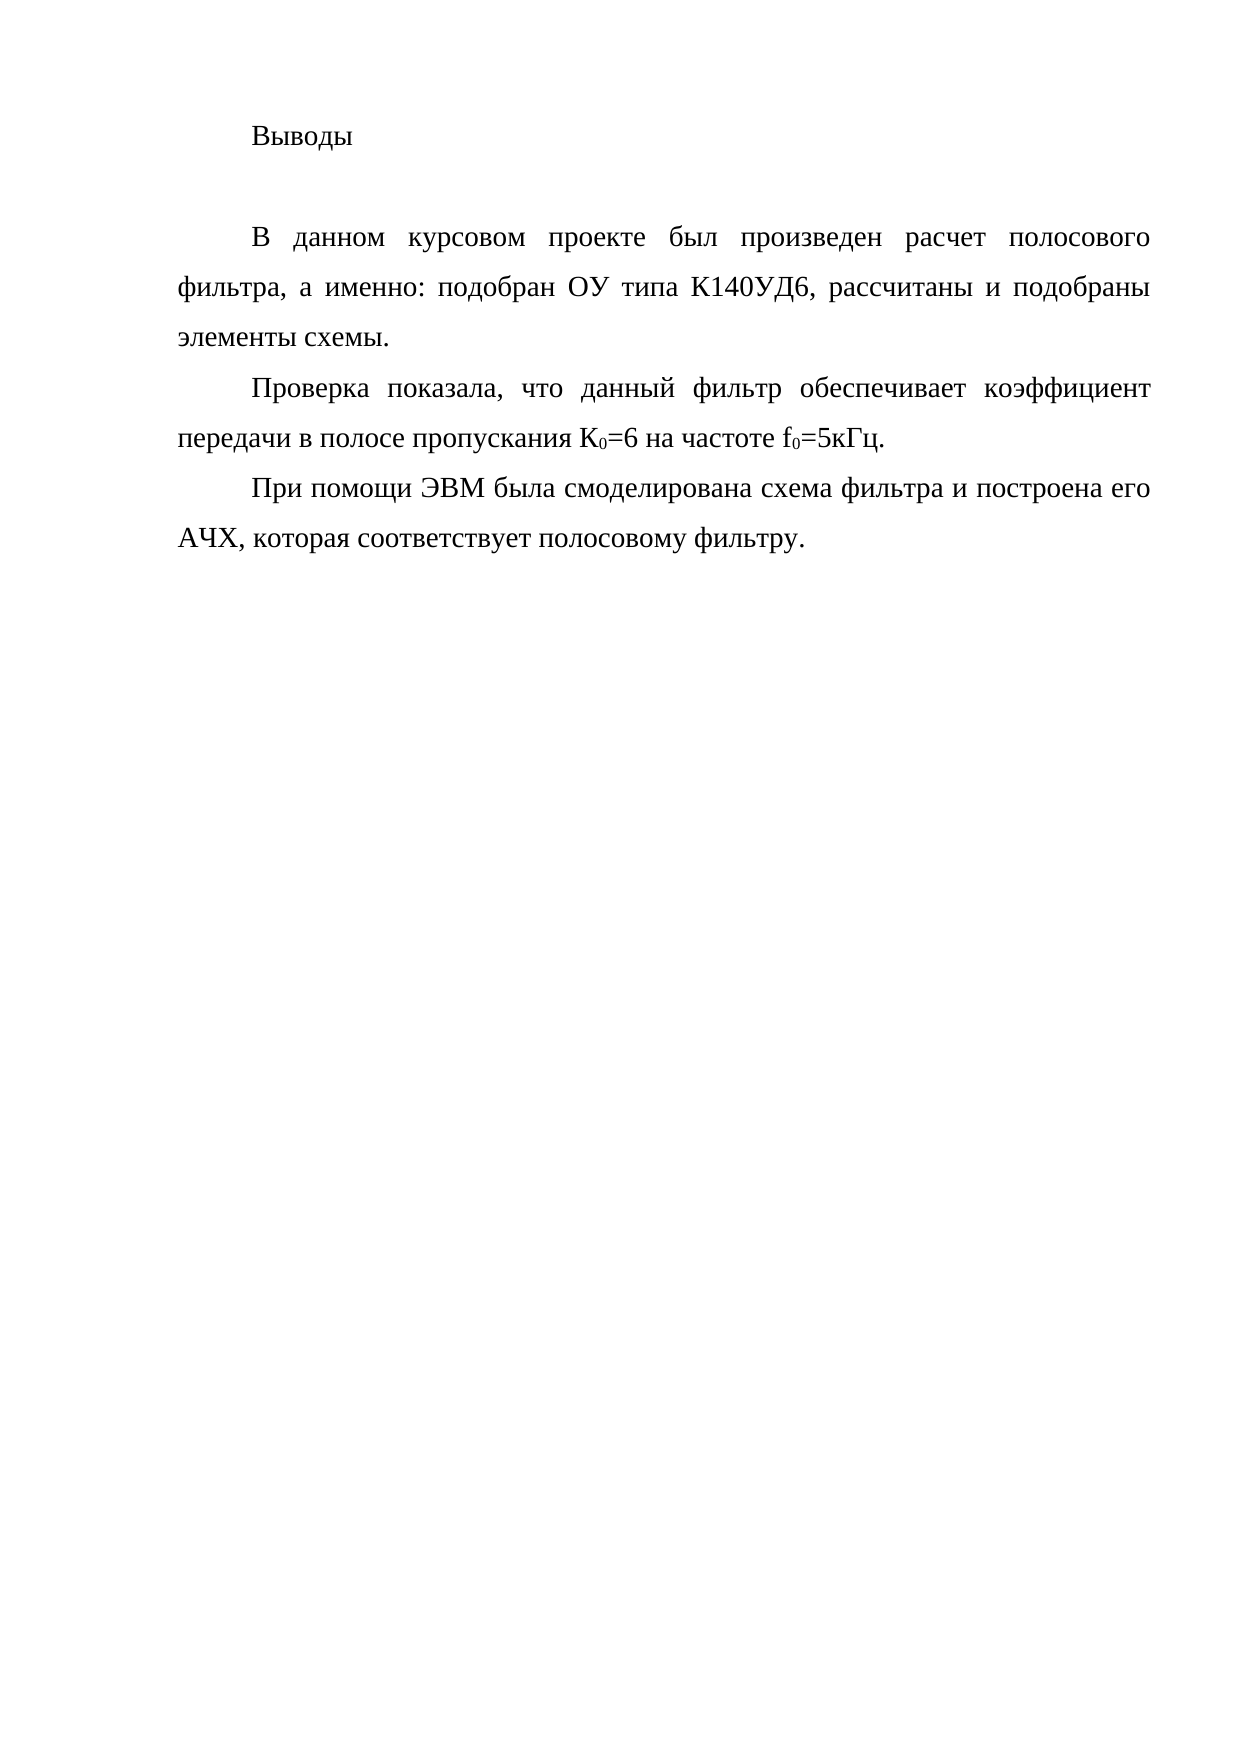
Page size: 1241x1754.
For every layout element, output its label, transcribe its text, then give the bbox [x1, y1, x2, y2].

text При помощи ЭВМ была смоделирована схема фильтра и построена его АЧХ, которая соответствует полосовому фильтру. [177, 470, 1152, 554]
text В данном курсовом проекте был произведен расчет полосового фильтра, а именно: подобран ОУ типа К140УД6, рассчитаны и подобраны элементы схемы. [177, 219, 1152, 353]
text Выводы [177, 118, 1152, 152]
text Проверка показала, что данный фильтр обеспечивает коэффициент передачи в полосе пропускания К0=6 на частоте f0=5кГц. [177, 370, 1152, 453]
